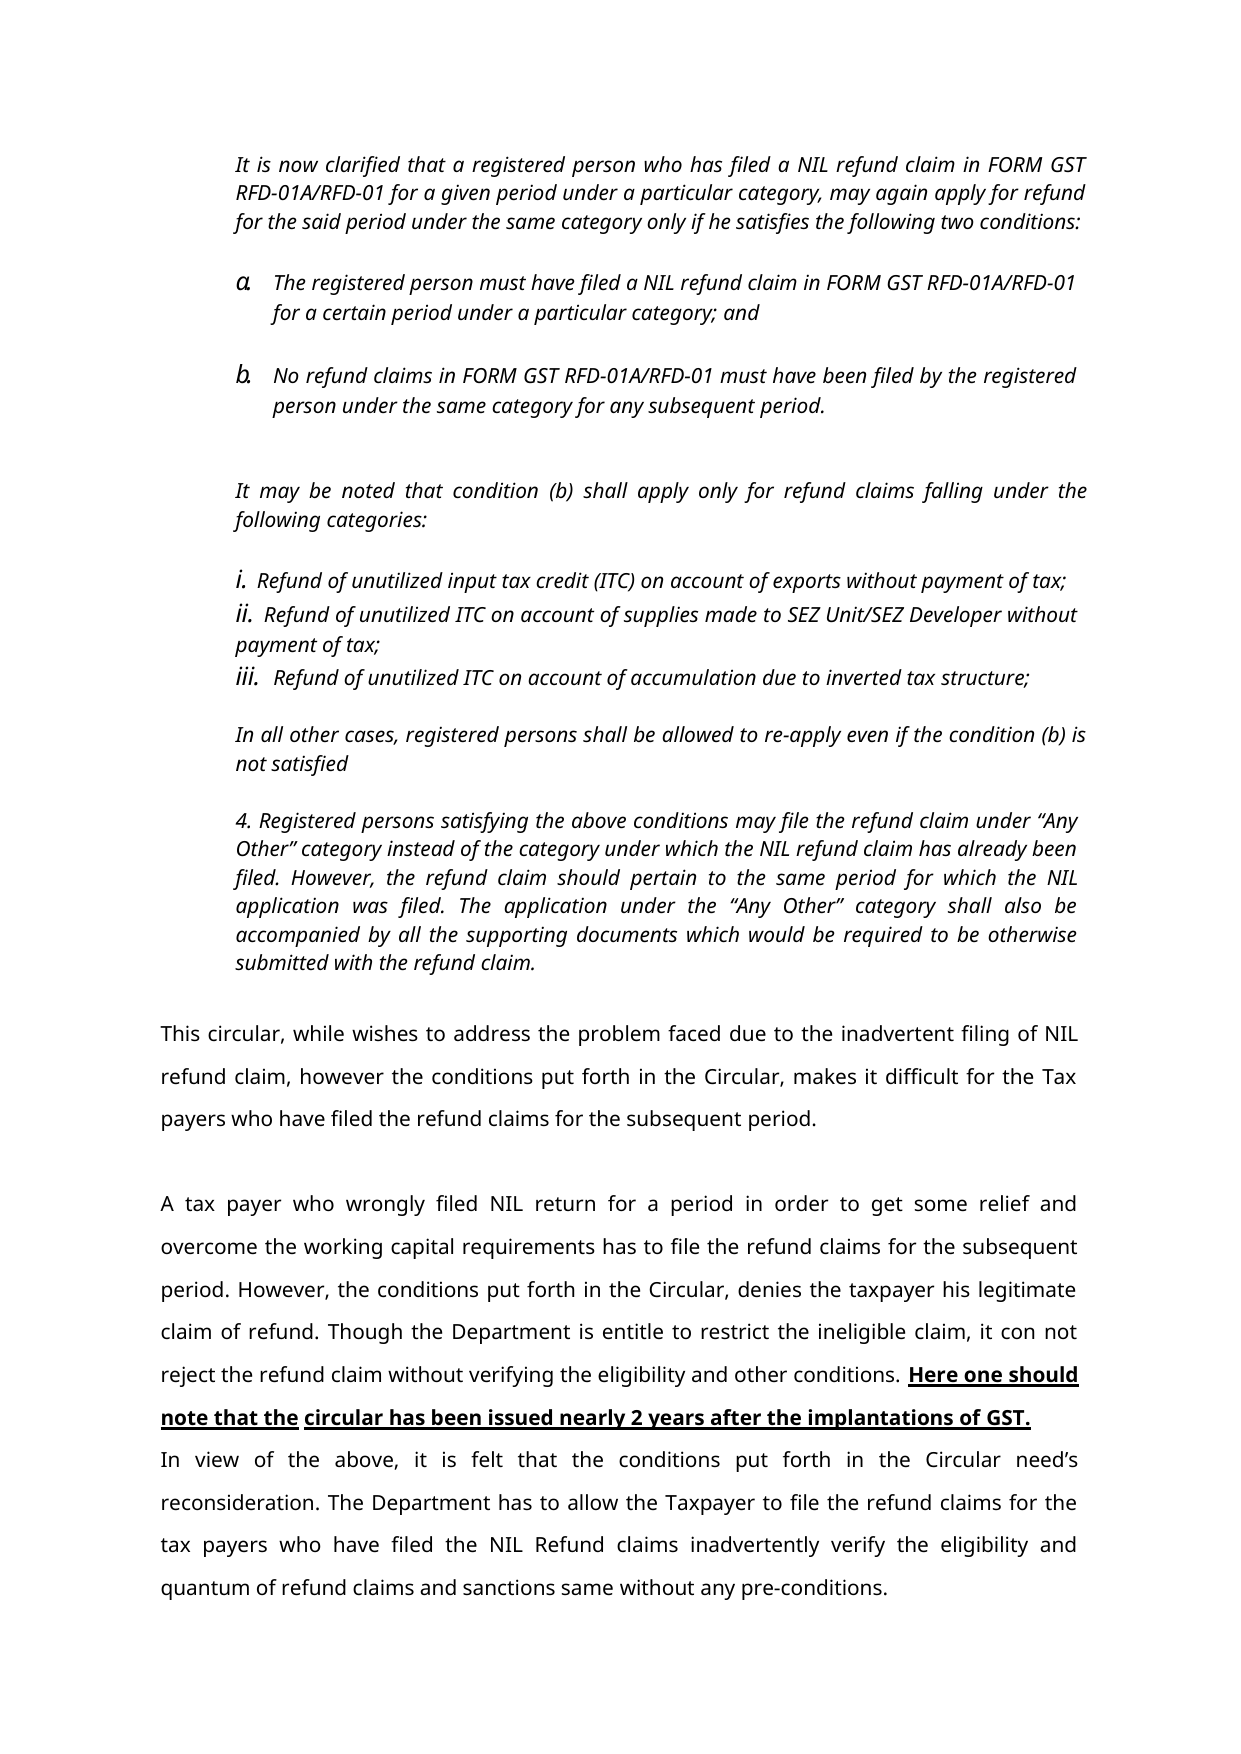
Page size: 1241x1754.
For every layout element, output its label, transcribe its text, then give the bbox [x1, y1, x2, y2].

list The registered person must have filed a NIL refund claim in FORM GST RFD-01A/RFD-01 for a certain period under a particular category; and [235, 264, 1077, 326]
list Refund of unutilized ITC on account of supplies made to SEZ Unit/SEZ Developer without payment of tax; [235, 596, 1078, 658]
text It is now clarified that a registered person who has filed a NIL refund claim in FORM GST RFD-01A/RFD-01 for a given period under a particular category, may again apply for refund for the said period under the same category only if he satisfies the following two conditions: [235, 150, 1088, 235]
list Refund of unutilized ITC on account of accumulation due to inverted tax structure; [235, 658, 1077, 692]
list No refund claims in FORM GST RFD-01A/RFD-01 must have been filed by the registered person under the same category for any subsequent period. [235, 357, 1078, 419]
text It may be noted that condition (b) shall apply only for refund claims falling under the following categories: [235, 476, 1088, 533]
text In all other cases, registered persons shall be allowed to re-apply even if the condition (b) is not satisfied [235, 721, 1088, 777]
text This circular, while wishes to address the problem faced due to the inadvertent filing of NIL refund claim, however the conditions put forth in the Circular, makes it difficult for the Tax payers who have filed the refund claims for the subsequent period. [160, 1019, 1078, 1133]
list Refund of unutilized input tax credit (ITC) on account of exports without payment of tax; [235, 562, 1078, 596]
text 4. Registered persons satisfying the above conditions may file the refund claim under “Any Other” category instead of the category under which the NIL refund claim has already been filed. However, the refund claim should pertain to the same period for which the NIL application was filed. The application under the “Any Other” category shall also be accompanied by all the supporting documents which would be required to be otherwise submitted with the refund claim. [235, 806, 1078, 977]
text In view of the above, it is felt that the conditions put forth in the Circular need’s reconsideration. The Department has to allow the Taxpayer to file the refund claims for the tax payers who have filed the NIL Refund claims inadvertently verify the eligibility and quantum of refund claims and sanctions same without any pre-conditions. [160, 1445, 1078, 1601]
text A tax payer who wrongly filed NIL return for a period in order to get some relief and overcome the working capital requirements has to file the refund claims for the subsequent period. However, the conditions put forth in the Circular, denies the taxpayer his legitimate claim of refund. Though the Department is entitle to restrict the ineligible claim, it con not reject the refund claim without verifying the eligibility and other conditions. Here one should note that the circular has been issued nearly 2 years after the implantations of GST. [160, 1189, 1079, 1431]
